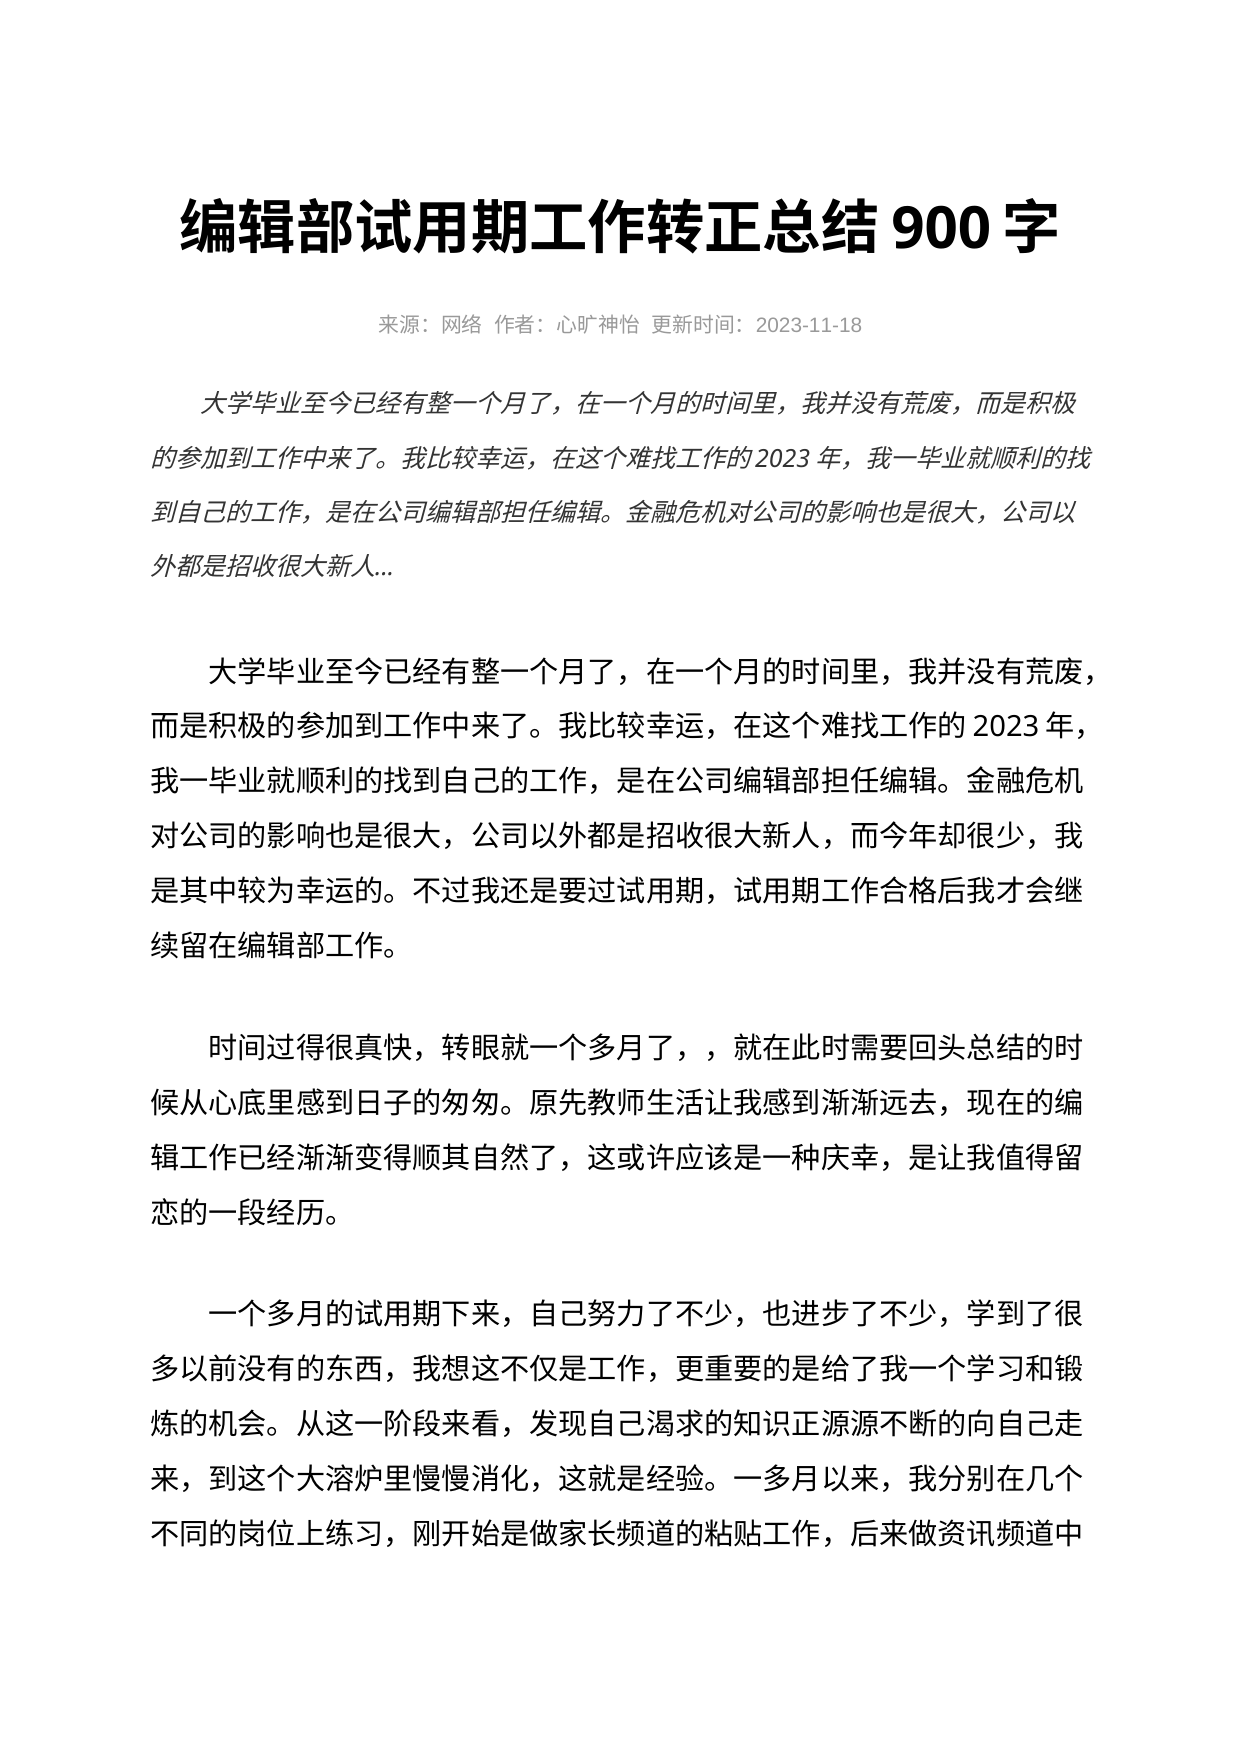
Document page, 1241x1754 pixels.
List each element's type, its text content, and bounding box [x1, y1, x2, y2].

subtitle 编辑部试用期工作转正总结900字 [150, 181, 1090, 266]
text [150, 1291, 1090, 1553]
text 大学毕业至今已经有整一个月了，在一个月的时间里，我并没有荒废，而是积极的参加到工作中来了。我比较幸运，在这个难找工作的2023年，我一毕业就顺利的找到自己的工作，是在公司编辑部担任编辑。金融危机对公司的影响也是很大，公司以外都是招收很大新人，而今年却很少，我是其中较为幸运的。不过我还是要过试用期，试用期工作合格后我才会继续留在编辑部工作。 [150, 648, 1090, 965]
text 来源：网络 作者：心旷神怡 更新时间：2023-11-18 [150, 313, 1090, 337]
text 时间过得很真快，转眼就一个多月了，，就在此时需要回头总结的时候从心底里感到日子的匆匆。原先教师生活让我感到渐渐远去，现在的编辑工作已经渐渐变得顺其自然了，这或许应该是一种庆幸，是让我值得留恋的一段经历。 [150, 1024, 1090, 1231]
text 大学毕业至今已经有整一个月了，在一个月的时间里，我并没有荒废，而是积极的参加到工作中来了。我比较幸运，在这个难找工作的2023年，我一毕业就顺利的找到自己的工作，是在公司编辑部担任编辑。金融危机对公司的影响也是很大，公司以外都是招收很大新人... [150, 384, 1090, 583]
